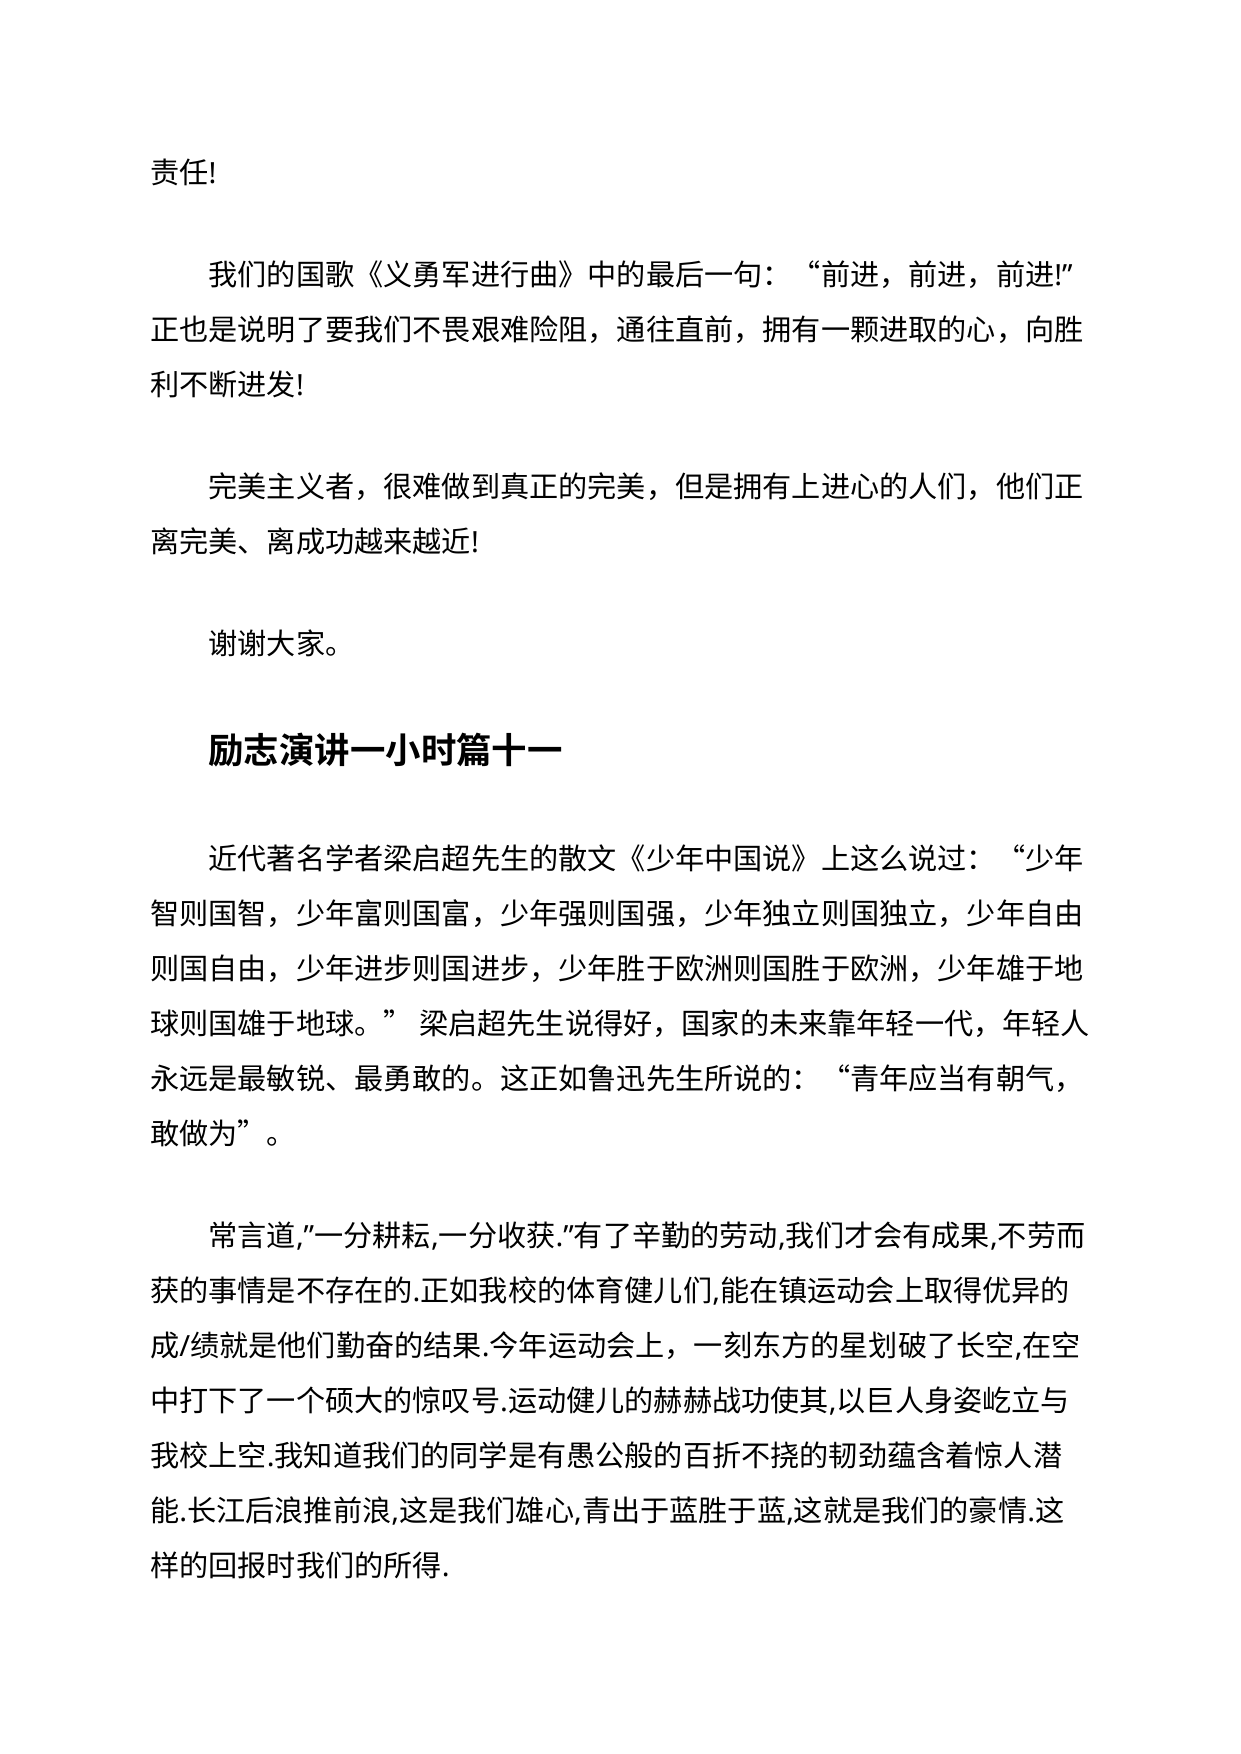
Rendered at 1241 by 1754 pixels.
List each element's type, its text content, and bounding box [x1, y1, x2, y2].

text 完美主义者，很难做到真正的完美，但是拥有上进心的人们，他们正离完美、离成功越来越近! [150, 464, 1090, 561]
text 近代著名学者梁启超先生的散文《少年中国说》上这么说过：“少年智则国智，少年富则国富，少年强则国强，少年独立则国独立，少年自由则国自由，少年进步则国进步，少年胜于欧洲则国胜于欧洲，少年雄于地球则国雄于地球。” 梁启超先生说得好，国家的未来靠年轻一代，年轻人永远是最敏锐、最勇敢的。这正如鲁迅先生所说的：“青年应当有朝气，敢做为”。 [150, 836, 1090, 1153]
text 励志演讲一小时篇十一 [150, 722, 1090, 774]
text 谢谢大家。 [150, 621, 1090, 663]
text 我们的国歌《义勇军进行曲》中的最后一句：“前进，前进，前进!”正也是说明了要我们不畏艰难险阻，通往直前，拥有一颗进取的心，向胜利不断进发! [150, 252, 1090, 404]
text 常言道,”一分耕耘,一分收获.”有了辛勤的劳动,我们才会有成果,不劳而获的事情是不存在的.正如我校的体育健儿们,能在镇运动会上取得优异的成/绩就是他们勤奋的结果.今年运动会上，一刻东方的星划破了长空,在空中打下了一个硕大的惊叹号.运动健儿的赫赫战功使其,以巨人身姿屹立与我校上空.我知道我们的同学是有愚公般的百折不挠的韧劲蕴含着惊人潜能.长江后浪推前浪,这是我们雄心,青出于蓝胜于蓝,这就是我们的豪情.这样的回报时我们的所得. [150, 1212, 1090, 1584]
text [150, 150, 1090, 192]
